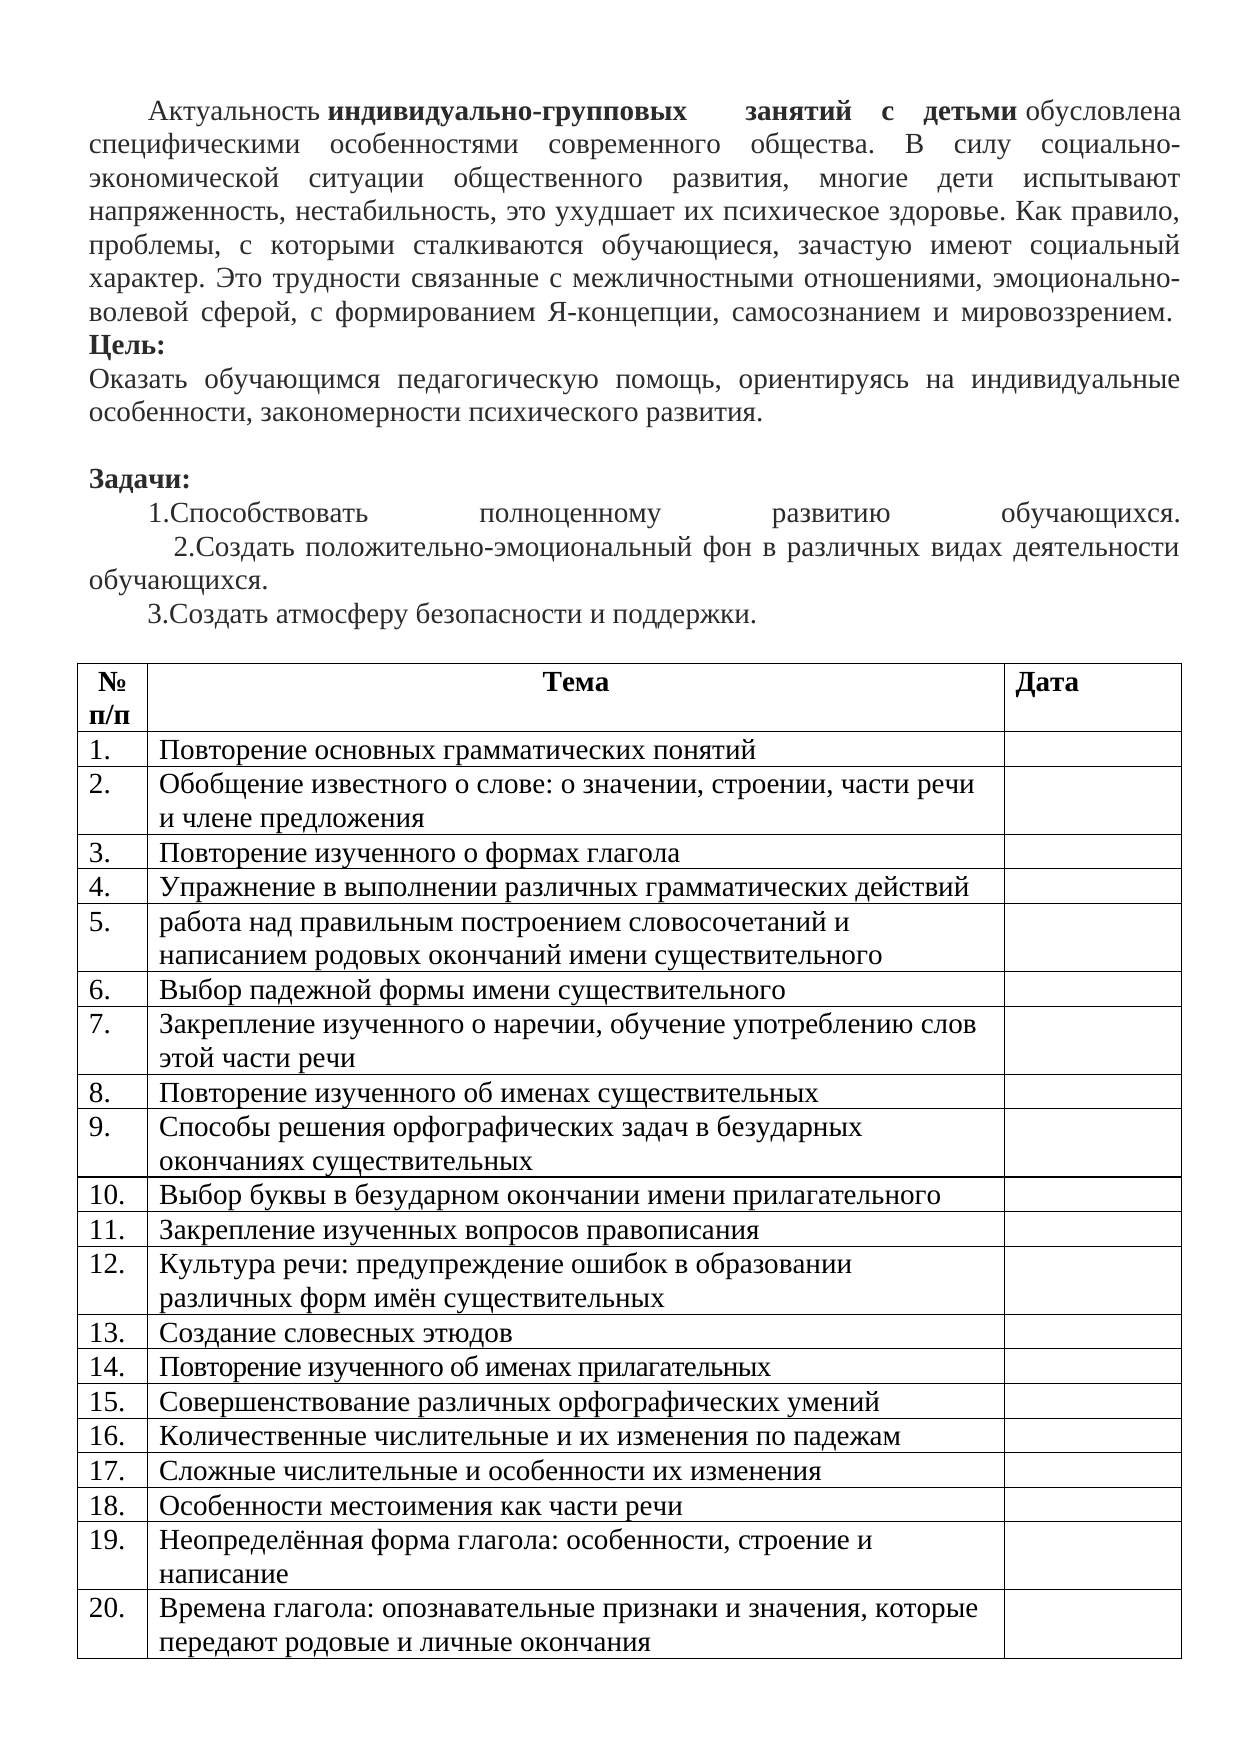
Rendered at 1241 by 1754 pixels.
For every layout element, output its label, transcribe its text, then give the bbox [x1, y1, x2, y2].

table_cell [1005, 869, 1181, 903]
table_cell [1005, 1178, 1181, 1211]
table_cell Повторение изученного об именах существительных [148, 1075, 1004, 1108]
table_cell [1005, 972, 1181, 1006]
table_cell [1005, 1419, 1181, 1452]
table_cell [1005, 1349, 1181, 1383]
table_cell [78, 1075, 147, 1108]
table_cell Повторение изученного о формах глагола [148, 835, 1004, 868]
table_cell [78, 869, 147, 903]
table_cell Культура речи: предупреждение ошибок в образовании различных форм имён существительных [148, 1247, 1004, 1314]
table_cell Особенности местоимения как части речи [148, 1488, 1004, 1521]
table_cell [1005, 1075, 1181, 1108]
table_cell Обобщение известного о слове: о значении, строении, части речи и члене предложения [148, 767, 1004, 834]
table_header № п/п [78, 664, 147, 731]
table_cell [1005, 1007, 1181, 1074]
table_cell Неопределённая форма глагола: особенности, строение и написание [148, 1522, 1004, 1589]
table_cell [78, 972, 147, 1006]
table_cell [78, 1384, 147, 1417]
table_cell Повторение изученного об именах прилагательных [148, 1349, 1004, 1383]
table_cell [1005, 1315, 1181, 1348]
table_cell [78, 1590, 147, 1657]
table_cell Количественные числительные и их изменения по падежам [148, 1419, 1004, 1452]
table_cell Выбор буквы в безударном окончании имени прилагательного [148, 1178, 1004, 1211]
table_cell [1005, 1453, 1181, 1487]
table_cell [78, 904, 147, 971]
table_cell [78, 1419, 147, 1452]
table_cell [78, 1247, 147, 1314]
table_cell Создание словесных этюдов [148, 1315, 1004, 1348]
table_cell Способы решения орфографических задач в безударных окончаниях существительных [148, 1109, 1004, 1176]
table_cell [78, 767, 147, 834]
table_cell [1005, 1590, 1181, 1657]
text 1.Способствовать полноценному развитию обучающихся. 2.Создать положительно-эмоциональный фон в различных видах деятельности обучающихся. 3.Создать атмосферу безопасности и поддержки. [89, 495, 1181, 629]
table_cell Сложные числительные и особенности их изменения [148, 1453, 1004, 1487]
table_cell [78, 732, 147, 766]
table_cell [1005, 1384, 1181, 1417]
table_cell [78, 1522, 147, 1589]
table_cell [78, 835, 147, 868]
table_cell Упражнение в выполнении различных грамматических действий [148, 869, 1004, 903]
table_cell Закрепление изученных вопросов правописания [148, 1212, 1004, 1246]
table_cell [1005, 904, 1181, 971]
table_cell [1005, 1488, 1181, 1521]
table_cell [78, 1315, 147, 1348]
table_cell [1005, 1247, 1181, 1314]
table_cell работа над правильным построением словосочетаний и написанием родовых окончаний имени существительного [148, 904, 1004, 971]
table_header Дата [1005, 664, 1181, 731]
table_cell [78, 1212, 147, 1246]
table_cell [1005, 767, 1181, 834]
table_cell [78, 1453, 147, 1487]
table_cell [1005, 1109, 1181, 1176]
text Задачи: [89, 428, 1181, 495]
table_cell [78, 1109, 147, 1176]
table_cell Выбор падежной формы имени существительного [148, 972, 1004, 1006]
table_cell [78, 1488, 147, 1521]
table_cell Времена глагола: опознавательные признаки и значения, которые передают родовые и личные окончания [148, 1590, 1004, 1657]
table_cell [78, 1178, 147, 1211]
table_cell [1005, 1212, 1181, 1246]
table_cell [78, 1349, 147, 1383]
table_header Тема [148, 664, 1004, 731]
table_cell [78, 1007, 147, 1074]
table_cell Закрепление изученного о наречии, обучение употреблению слов этой части речи [148, 1007, 1004, 1074]
table_cell [1005, 732, 1181, 766]
table_cell Повторение основных грамматических понятий [148, 732, 1004, 766]
table_cell Совершенствование различных орфографических умений [148, 1384, 1004, 1417]
table_cell [1005, 1522, 1181, 1589]
table_cell [1005, 835, 1181, 868]
text Актуальность индивидуально-групповых занятий с детьми обусловлена специфическими особенностями современного общества. В силу социально-экономической ситуации общественного развития, многие дети испытывают напряженность, нестабильность, это ухудшает их психическое здоровье. Как правило, проблемы, с которыми сталкиваются обучающиеся, зачастую имеют социальный характер. Это трудности связанные с межличностными отношениями, эмоционально-волевой сферой, с формированием Я-концепции, самосознанием и мировоззрением. Цель: Оказать обучающимся педагогическую помощь, ориентируясь на индивидуальные особенности, закономерности психического развития. [89, 93, 1181, 428]
